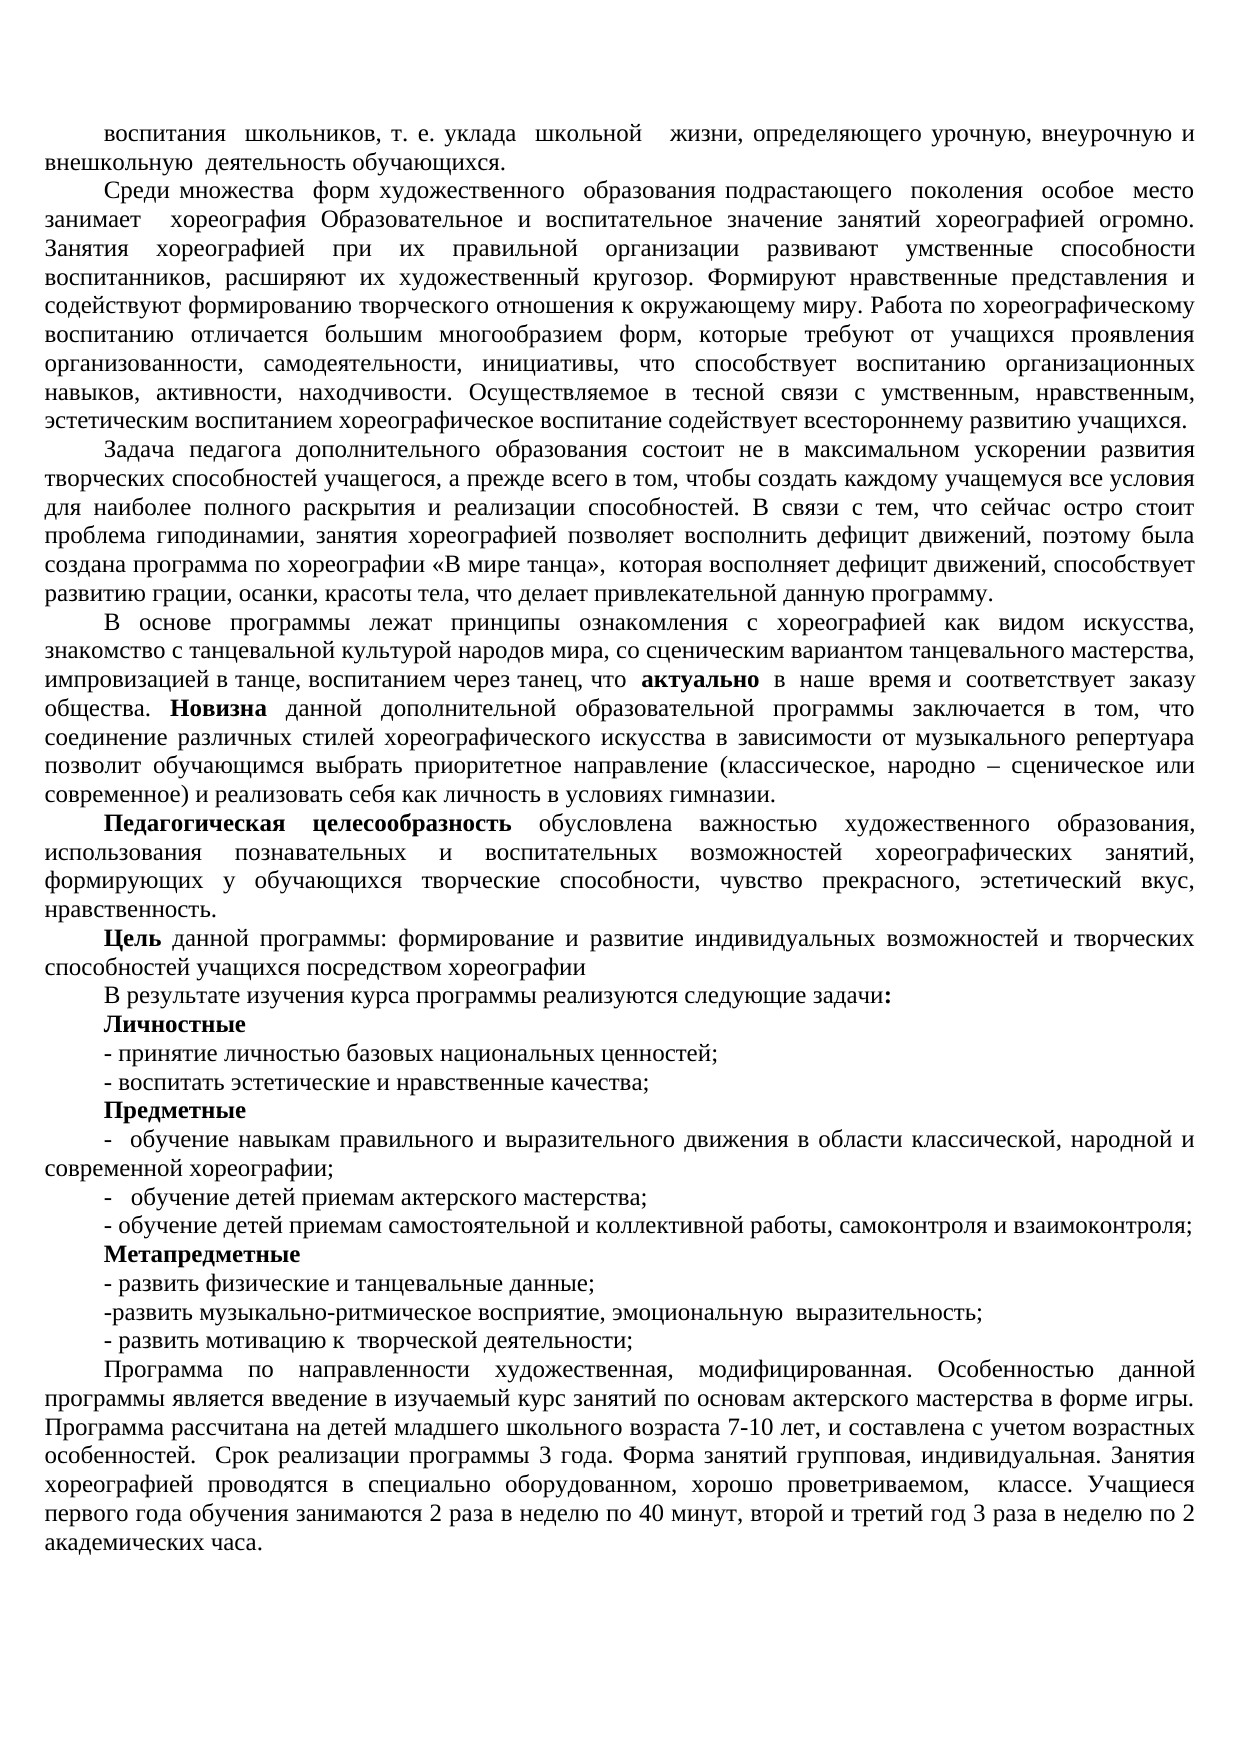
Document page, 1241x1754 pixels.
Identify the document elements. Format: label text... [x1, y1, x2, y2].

text В основе программы лежат принципы ознакомления с хореографией как видом искусства, знакомство с танцевальной культурой народов мира, со сценическим вариантом танцевального мастерства, импровизацией в танце, воспитанием через танец, что актуально в наше время и соответствует заказу общества. Новизна данной дополнительной образовательной программы заключается в том, что соединение различных стилей хореографического искусства в зависимости от музыкального репертуара позволит обучающимся выбрать приоритетное направление (классическое, народно – сценическое или современное) и реализовать себя как личность в условиях гимназии. [44, 607, 1196, 808]
text Педагогическая целесообразность обусловлена важностью художественного образования, использования познавательных и воспитательных возможностей хореографических занятий, формирующих у обучающихся творческие способности, чувство прекрасного, эстетический вкус, нравственность. [44, 808, 1196, 923]
text - обучение навыкам правильного и выразительного движения в области классической, народной и современной хореографии; [44, 1124, 1196, 1182]
text - развить физические и танцевальные данные; [44, 1268, 1196, 1297]
text Личностные [44, 1009, 1196, 1038]
text - обучение детей приемам актерского мастерства; [44, 1182, 1196, 1211]
text - воспитать эстетические и нравственные качества; [44, 1067, 1196, 1096]
text Программа по направленности художественная, модифицированная. Особенностью данной программы является введение в изучаемый курс занятий по основам актерского мастерства в форме игры. Программа рассчитана на детей младшего школьного возраста 7-10 лет, и составлена с учетом возрастных особенностей. Срок реализации программы 3 года. Форма занятий групповая, индивидуальная. Занятия хореографией проводятся в специально оборудованном, хорошо проветриваемом, классе. Учащиеся первого года обучения занимаются 2 раза в неделю по 40 минут, второй и третий год 3 раза в неделю по 2 академических часа. [44, 1354, 1196, 1556]
text Предметные [44, 1096, 1196, 1124]
text - развить мотивацию к творческой деятельности; [44, 1326, 1196, 1354]
text В результате изучения курса программы реализуются следующие задачи: [44, 981, 1196, 1009]
text - обучение детей приемам самостоятельной и коллективной работы, самоконтроля и взаимоконтроля; [44, 1211, 1196, 1239]
text -развить музыкально-ритмическое восприятие, эмоциональную выразительность; [44, 1297, 1196, 1326]
text воспитания школьников, т. е. уклада школьной жизни, определяющего урочную, внеурочную и внешкольную деятельность обучающихся. [44, 118, 1196, 176]
text Задача педагога дополнительного образования состоит не в максимальном ускорении развития творческих способностей учащегося, а прежде всего в том, чтобы создать каждому учащемуся все условия для наиболее полного раскрытия и реализации способностей. В связи с тем, что сейчас остро стоит проблема гиподинамии, занятия хореографией позволяет восполнить дефицит движений, поэтому была создана программа по хореографии «В мире танца», которая восполняет дефицит движений, способствует развитию грации, осанки, красоты тела, что делает привлекательной данную программу. [44, 434, 1196, 607]
text Метапредметные [44, 1239, 1196, 1268]
text - принятие личностью базовых национальных ценностей; [44, 1038, 1196, 1067]
text Среди множества форм художественного образования подрастающего поколения особое место занимает хореография Образовательное и воспитательное значение занятий хореографией огромно. Занятия хореографией при их правильной организации развивают умственные способности воспитанников, расширяют их художественный кругозор. Формируют нравственные представления и содействуют формированию творческого отношения к окружающему миру. Работа по хореографическому воспитанию отличается большим многообразием форм, которые требуют от учащихся проявления организованности, самодеятельности, инициативы, что способствует воспитанию организационных навыков, активности, находчивости. Осуществляемое в тесной связи с умственным, нравственным, эстетическим воспитанием хореографическое воспитание содействует всестороннему развитию учащихся. [44, 176, 1196, 434]
text Цель данной программы: формирование и развитие индивидуальных возможностей и творческих способностей учащихся посредством хореографии [44, 923, 1196, 981]
